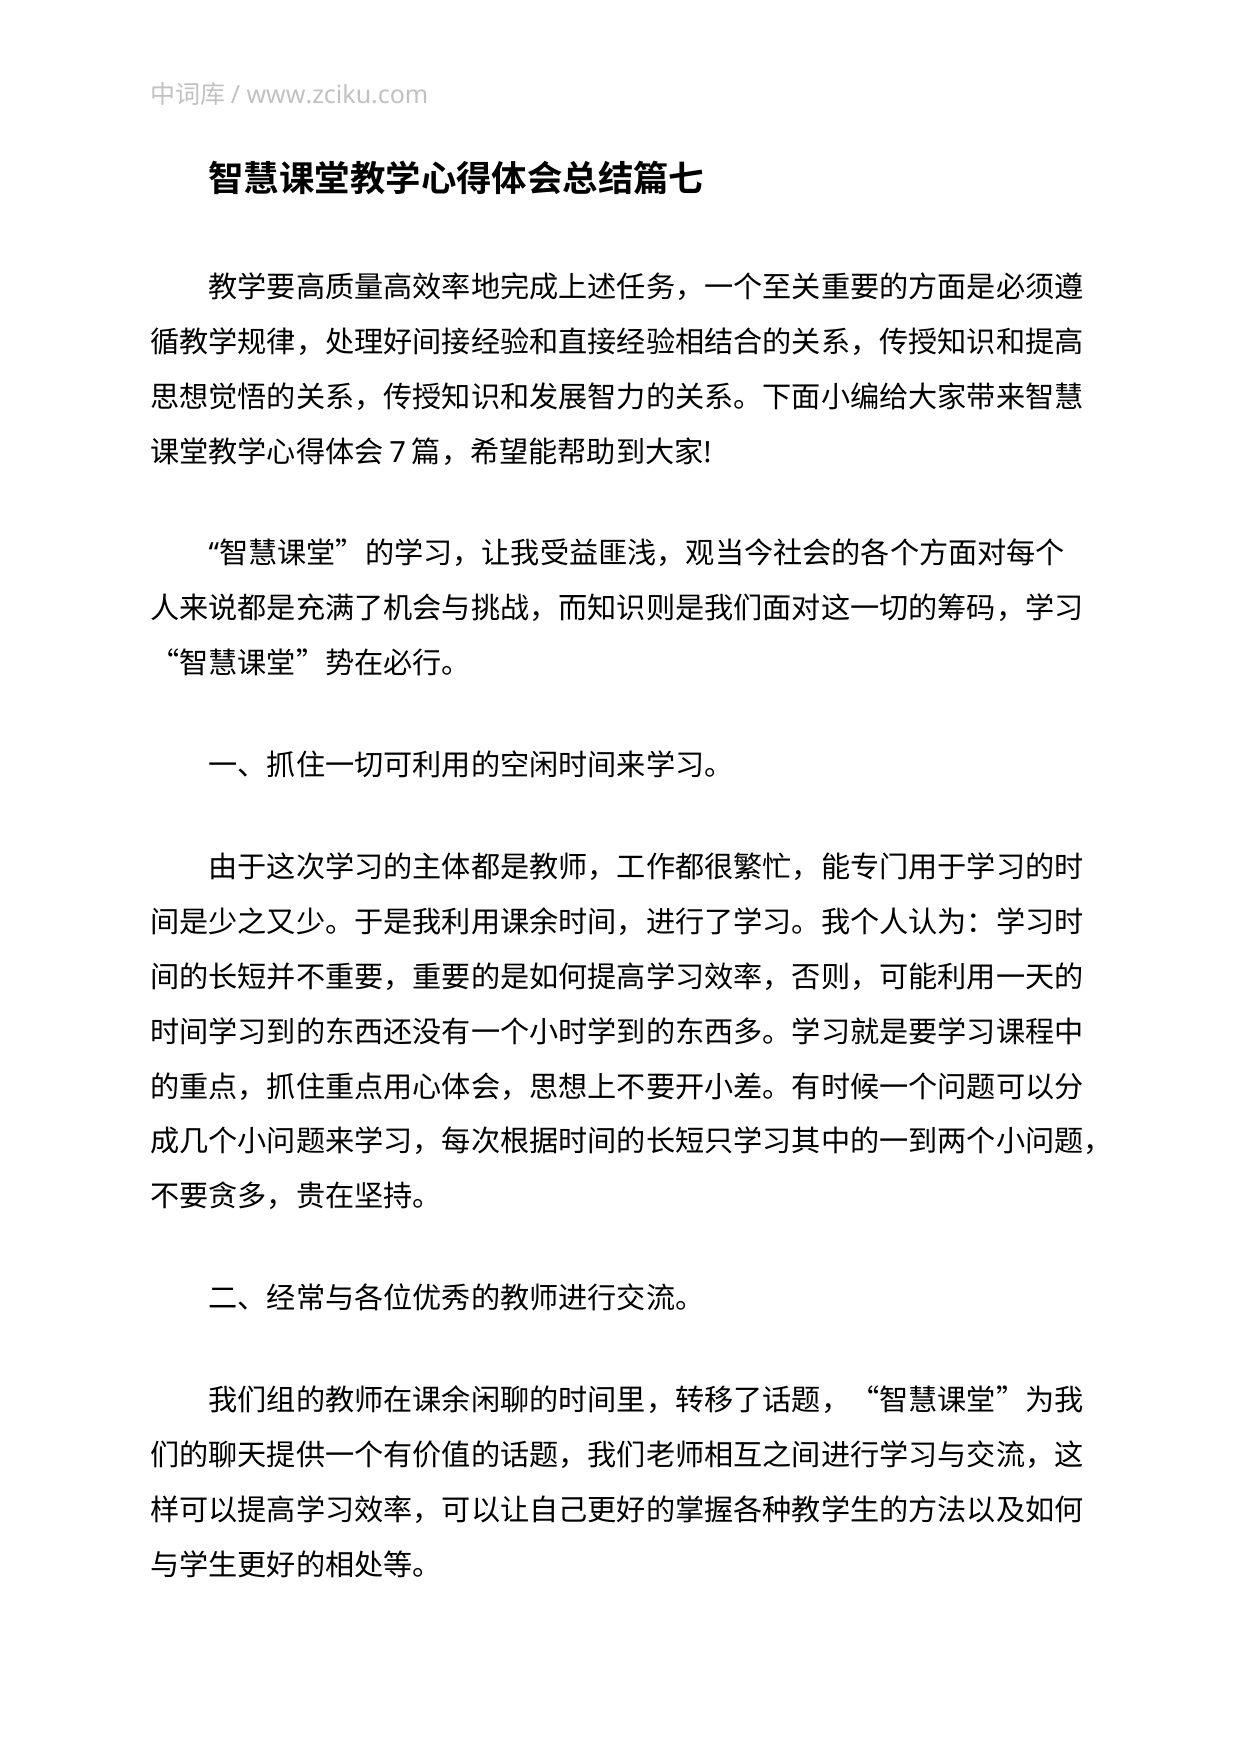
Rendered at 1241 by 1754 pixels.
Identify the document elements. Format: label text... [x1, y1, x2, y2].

text 智慧课堂教学心得体会总结篇七 [150, 150, 1090, 201]
text 我们组的教师在课余闲聊的时间里，转移了话题，“智慧课堂”为我们的聊天提供一个有价值的话题，我们老师相互之间进行学习与交流，这样可以提高学习效率，可以让自己更好的掌握各种教学生的方法以及如何与学生更好的相处等。 [150, 1376, 1090, 1583]
text 教学要高质量高效率地完成上述任务，一个至关重要的方面是必须遵循教学规律，处理好间接经验和直接经验相结合的关系，传授知识和提高思想觉悟的关系，传授知识和发展智力的关系。下面小编给大家带来智慧课堂教学心得体会7篇，希望能帮助到大家! [150, 263, 1090, 471]
text 由于这次学习的主体都是教师，工作都很繁忙，能专门用于学习的时间是少之又少。于是我利用课余时间，进行了学习。我个人认为：学习时间的长短并不重要，重要的是如何提高学习效率，否则，可能利用一天的时间学习到的东西还没有一个小时学到的东西多。学习就是要学习课程中的重点，抓住重点用心体会，思想上不要开小差。有时候一个问题可以分成几个小问题来学习，每次根据时间的长短只学习其中的一到两个小问题，不要贪多，贵在坚持。 [150, 843, 1090, 1215]
text “智慧课堂”的学习，让我受益匪浅，观当今社会的各个方面对每个人来说都是充满了机会与挑战，而知识则是我们面对这一切的筹码，学习“智慧课堂”势在必行。 [150, 530, 1090, 682]
text 一、抓住一切可利用的空闲时间来学习。 [150, 742, 1090, 784]
text 二、经常与各位优秀的教师进行交流。 [150, 1275, 1090, 1317]
